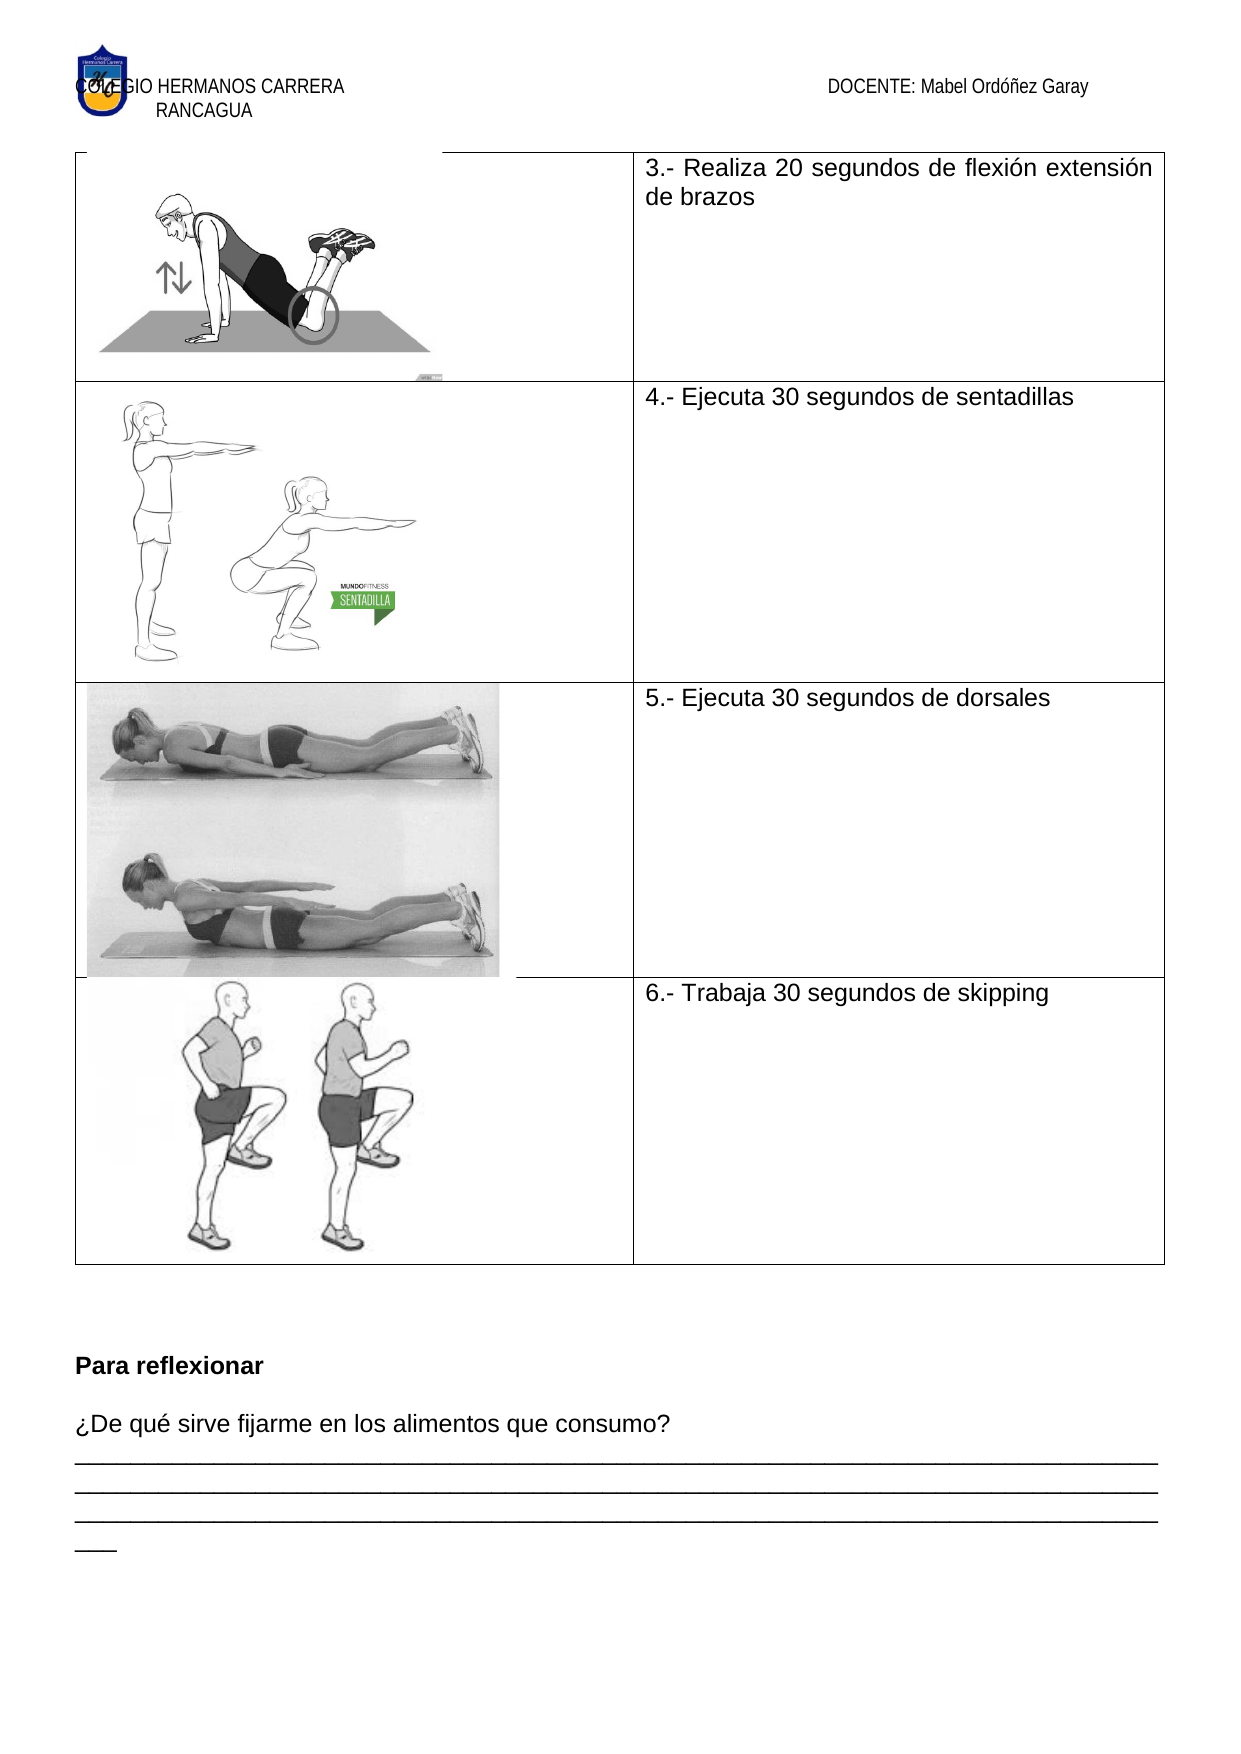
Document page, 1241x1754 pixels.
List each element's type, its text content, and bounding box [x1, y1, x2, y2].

text _____________________________________________________________________________________________________________________________________________________________________________________________________________________________________________ [75, 1437, 1165, 1552]
picture [86, 382, 440, 682]
table_cell [440, 382, 633, 682]
table_cell [517, 978, 633, 1264]
table_cell [76, 382, 86, 682]
table_cell [443, 153, 633, 381]
table_cell [500, 683, 633, 977]
picture [75, 43, 129, 117]
table_cell [76, 683, 86, 977]
table_cell [76, 153, 86, 381]
text Para reflexionar [75, 1351, 1165, 1380]
table_cell 6.- Trabaja 30 segundos de skipping [634, 978, 1164, 1264]
table_cell 5.- Ejecuta 30 segundos de dorsales [634, 683, 1164, 977]
table_cell [76, 978, 86, 1264]
picture [123, 80, 129, 92]
table_cell 3.- Realiza 20 segundos de flexión extensión de brazos [634, 153, 1164, 381]
text ¿De qué sirve fijarme en los alimentos que consumo? [75, 1409, 1165, 1437]
table_cell 4.- Ejecuta 30 segundos de sentadillas [634, 382, 1164, 682]
